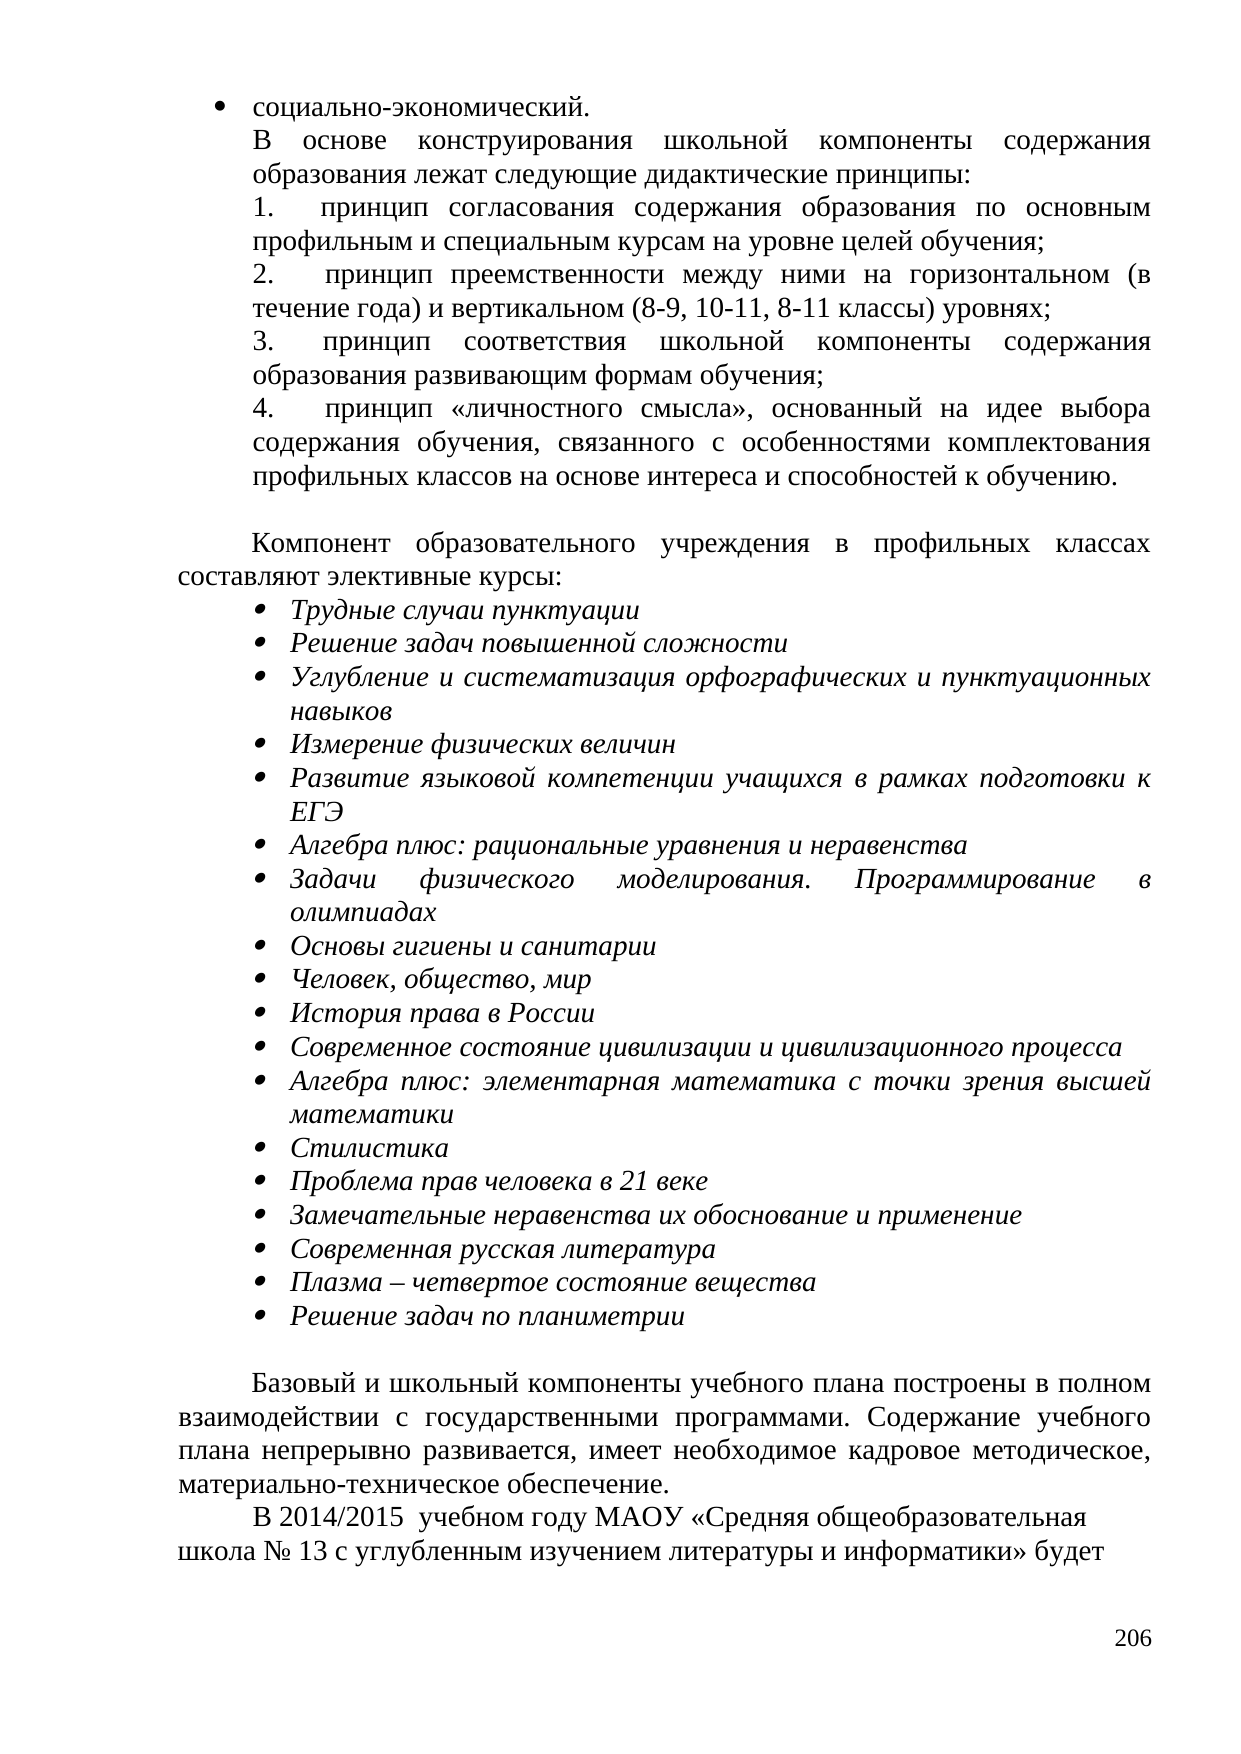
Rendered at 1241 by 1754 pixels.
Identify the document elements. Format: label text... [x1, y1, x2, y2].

list принцип соответствия школьной компоненты содержания образования развивающим формам обучения; [252, 323, 1152, 391]
list Трудные случаи пунктуации [252, 592, 1152, 626]
text Компонент образовательного учреждения в профильных классах составляют элективные курсы: [177, 525, 1152, 592]
list Человек, общество, мир [252, 962, 1152, 995]
list Плазма – четвертое состояние вещества [252, 1264, 1152, 1298]
text Базовый и школьный компоненты учебного плана построены в полном взаимодействии с государственными программами. Содержание учебного плана непрерывно развивается, имеет необходимое кадровое методическое, материально-техническое обеспечение. [178, 1365, 1152, 1499]
list Основы гигиены и санитарии [252, 928, 1152, 962]
list Замечательные неравенства их обоснование и применение [252, 1197, 1152, 1231]
list принцип преемственности между ними на горизонтальном (в течение года) и вертикальном (8-9, 10-11, 8-11 классы) уровнях; [252, 256, 1152, 323]
list История права в России [252, 995, 1152, 1029]
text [177, 1499, 1152, 1566]
list Измерение физических величин [252, 726, 1152, 760]
list принцип согласования содержания образования по основным профильным и специальным курсам на уровне целей обучения; [252, 189, 1152, 256]
list Современное состояние цивилизации и цивилизационного процесса [252, 1029, 1152, 1063]
list Современная русская литература [252, 1231, 1152, 1264]
list Углубление и систематизация орфографических и пунктуационных навыков [252, 659, 1152, 726]
text В основе конструирования школьной компоненты содержания образования лежат следующие дидактические принципы: [252, 122, 1152, 189]
list принцип «личностного смысла», основанный на идее выбора содержания обучения, связанного с особенностями комплектования профильных классов на основе интереса и способностей к обучению. [252, 391, 1152, 491]
list Задачи физического моделирования. Программирование в олимпиадах [252, 861, 1152, 928]
list Развитие языковой компетенции учащихся в рамках подготовки к ЕГЭ [252, 760, 1152, 827]
list Стилистика [252, 1130, 1152, 1163]
list Решение задач по планиметрии [252, 1298, 1152, 1332]
list Проблема прав человека в 21 веке [252, 1163, 1152, 1197]
list социально-экономический. [215, 89, 1152, 122]
list Алгебра плюс: рациональные уравнения и неравенства [252, 827, 1152, 861]
list Алгебра плюс: элементарная математика с точки зрения высшей математики [252, 1063, 1152, 1130]
list Решение задач повышенной сложности [252, 626, 1152, 659]
